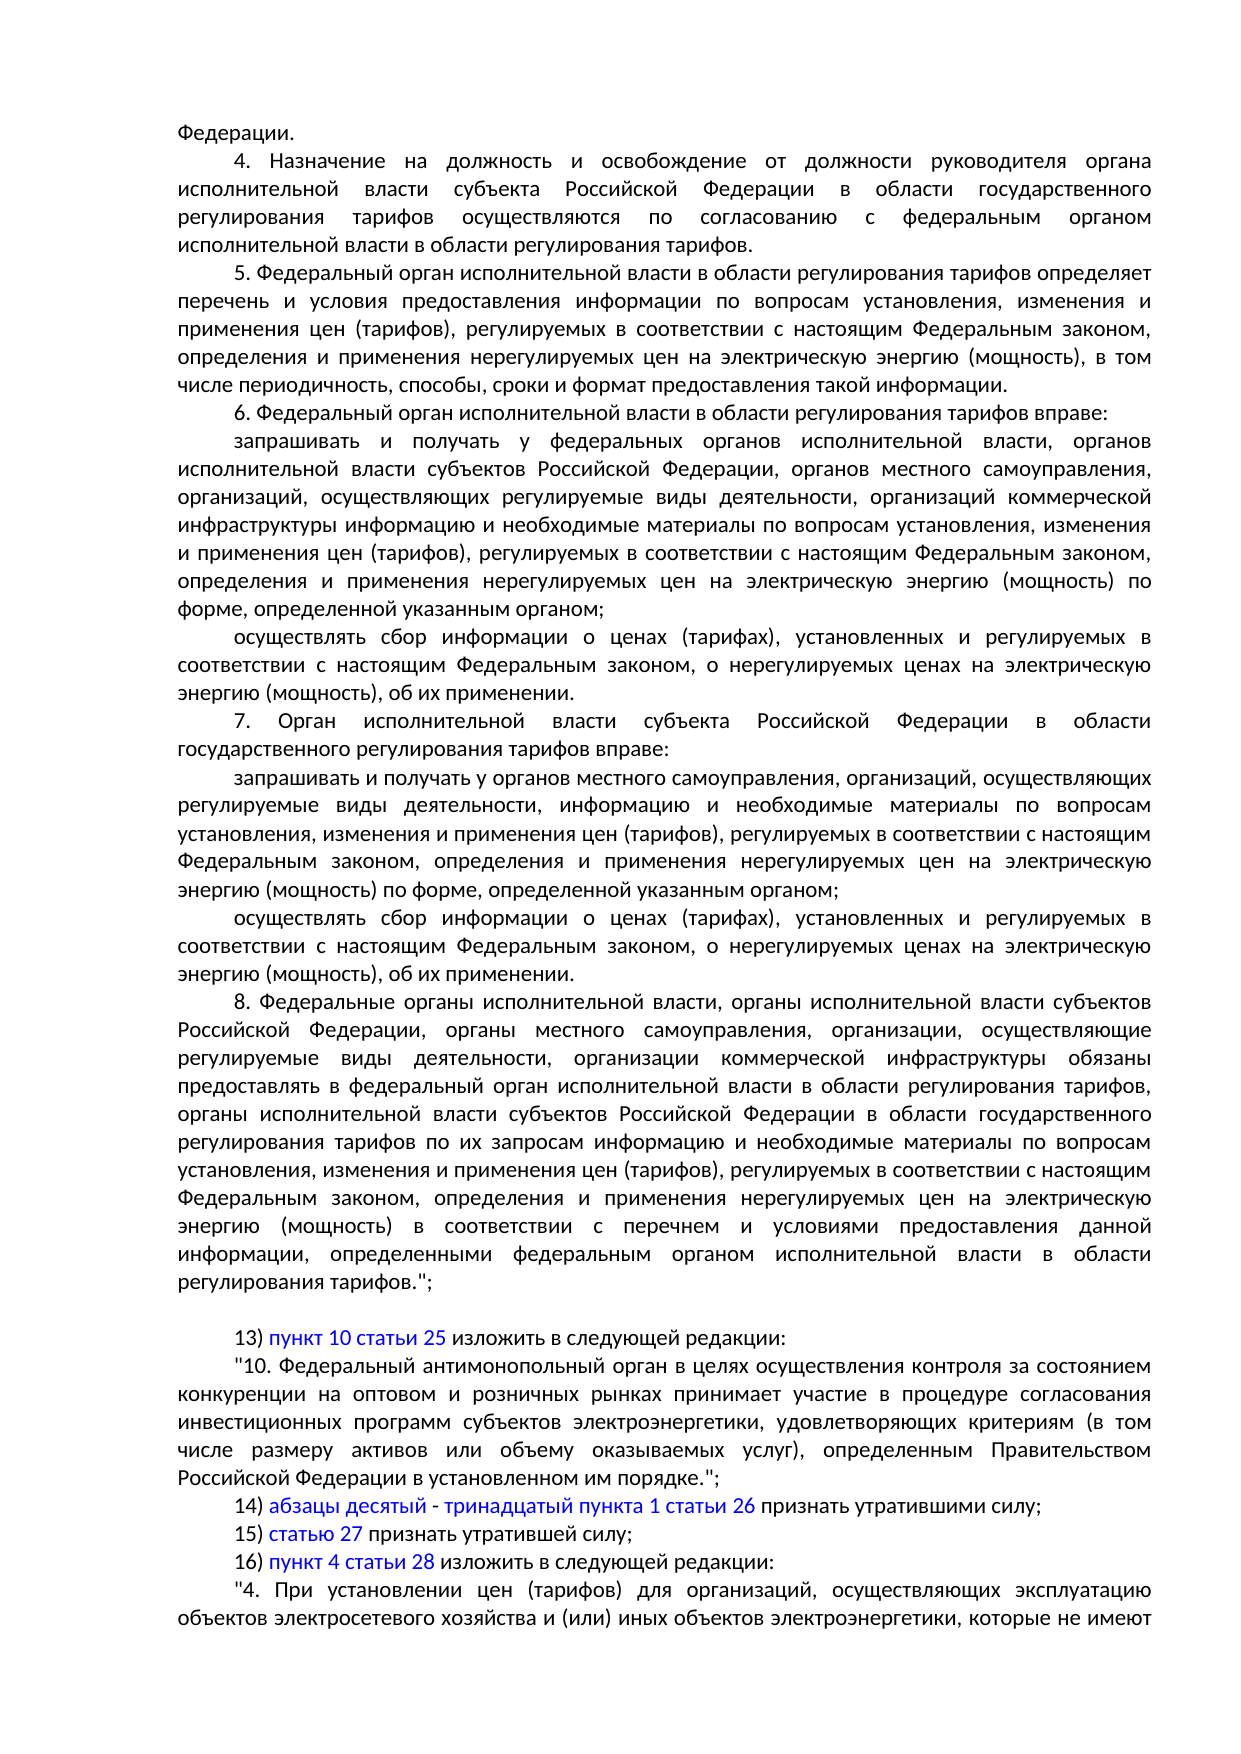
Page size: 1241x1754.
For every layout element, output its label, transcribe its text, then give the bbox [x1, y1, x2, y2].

text "10. Федеральный антимонопольный орган в целях осуществления контроля за состоянием конкуренции на оптовом и розничных рынках принимает участие в процедуре согласования инвестиционных программ субъектов электроэнергетики, удовлетворяющих критериям (в том числе размеру активов или объему оказываемых услуг), определенным Правительством Российской Федерации в установленном им порядке."; [177, 1351, 1152, 1491]
text запрашивать и получать у органов местного самоуправления, организаций, осуществляющих регулируемые виды деятельности, информацию и необходимые материалы по вопросам установления, изменения и применения цен (тарифов), регулируемых в соответствии с настоящим Федеральным законом, определения и применения нерегулируемых цен на электрическую энергию (мощность) по форме, определенной указанным органом; [177, 763, 1152, 903]
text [177, 118, 1152, 146]
text 5. Федеральный орган исполнительной власти в области регулирования тарифов определяет перечень и условия предоставления информации по вопросам установления, изменения и применения цен (тарифов), регулируемых в соответствии с настоящим Федеральным законом, определения и применения нерегулируемых цен на электрическую энергию (мощность), в том числе периодичность, способы, сроки и формат предоставления такой информации. [177, 258, 1152, 398]
text 16) пункт 4 статьи 28 изложить в следующей редакции: [177, 1547, 1152, 1575]
text 7. Орган исполнительной власти субъекта Российской Федерации в области государственного регулирования тарифов вправе: [177, 707, 1152, 763]
text 8. Федеральные органы исполнительной власти, органы исполнительной власти субъектов Российской Федерации, органы местного самоуправления, организации, осуществляющие регулируемые виды деятельности, организации коммерческой инфраструктуры обязаны предоставлять в федеральный орган исполнительной власти в области регулирования тарифов, органы исполнительной власти субъектов Российской Федерации в области государственного регулирования тарифов по их запросам информацию и необходимые материалы по вопросам установления, изменения и применения цен (тарифов), регулируемых в соответствии с настоящим Федеральным законом, определения и применения нерегулируемых цен на электрическую энергию (мощность) в соответствии с перечнем и условиями предоставления данной информации, определенными федеральным органом исполнительной власти в области регулирования тарифов."; [177, 987, 1152, 1295]
text 4. Назначение на должность и освобождение от должности руководителя органа исполнительной власти субъекта Российской Федерации в области государственного регулирования тарифов осуществляются по согласованию с федеральным органом исполнительной власти в области регулирования тарифов. [177, 146, 1152, 258]
text 14) абзацы десятый - тринадцатый пункта 1 статьи 26 признать утратившими силу; [177, 1491, 1152, 1519]
text осуществлять сбор информации о ценах (тарифах), установленных и регулируемых в соответствии с настоящим Федеральным законом, о нерегулируемых ценах на электрическую энергию (мощность), об их применении. [177, 903, 1152, 987]
text 13) пункт 10 статьи 25 изложить в следующей редакции: [177, 1323, 1152, 1351]
text осуществлять сбор информации о ценах (тарифах), установленных и регулируемых в соответствии с настоящим Федеральным законом, о нерегулируемых ценах на электрическую энергию (мощность), об их применении. [177, 622, 1152, 707]
text 15) статью 27 признать утратившей силу; [177, 1519, 1152, 1547]
text 6. Федеральный орган исполнительной власти в области регулирования тарифов вправе: [177, 398, 1152, 426]
text запрашивать и получать у федеральных органов исполнительной власти, органов исполнительной власти субъектов Российской Федерации, органов местного самоуправления, организаций, осуществляющих регулируемые виды деятельности, организаций коммерческой инфраструктуры информацию и необходимые материалы по вопросам установления, изменения и применения цен (тарифов), регулируемых в соответствии с настоящим Федеральным законом, определения и применения нерегулируемых цен на электрическую энергию (мощность) по форме, определенной указанным органом; [177, 426, 1152, 622]
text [177, 1575, 1152, 1631]
